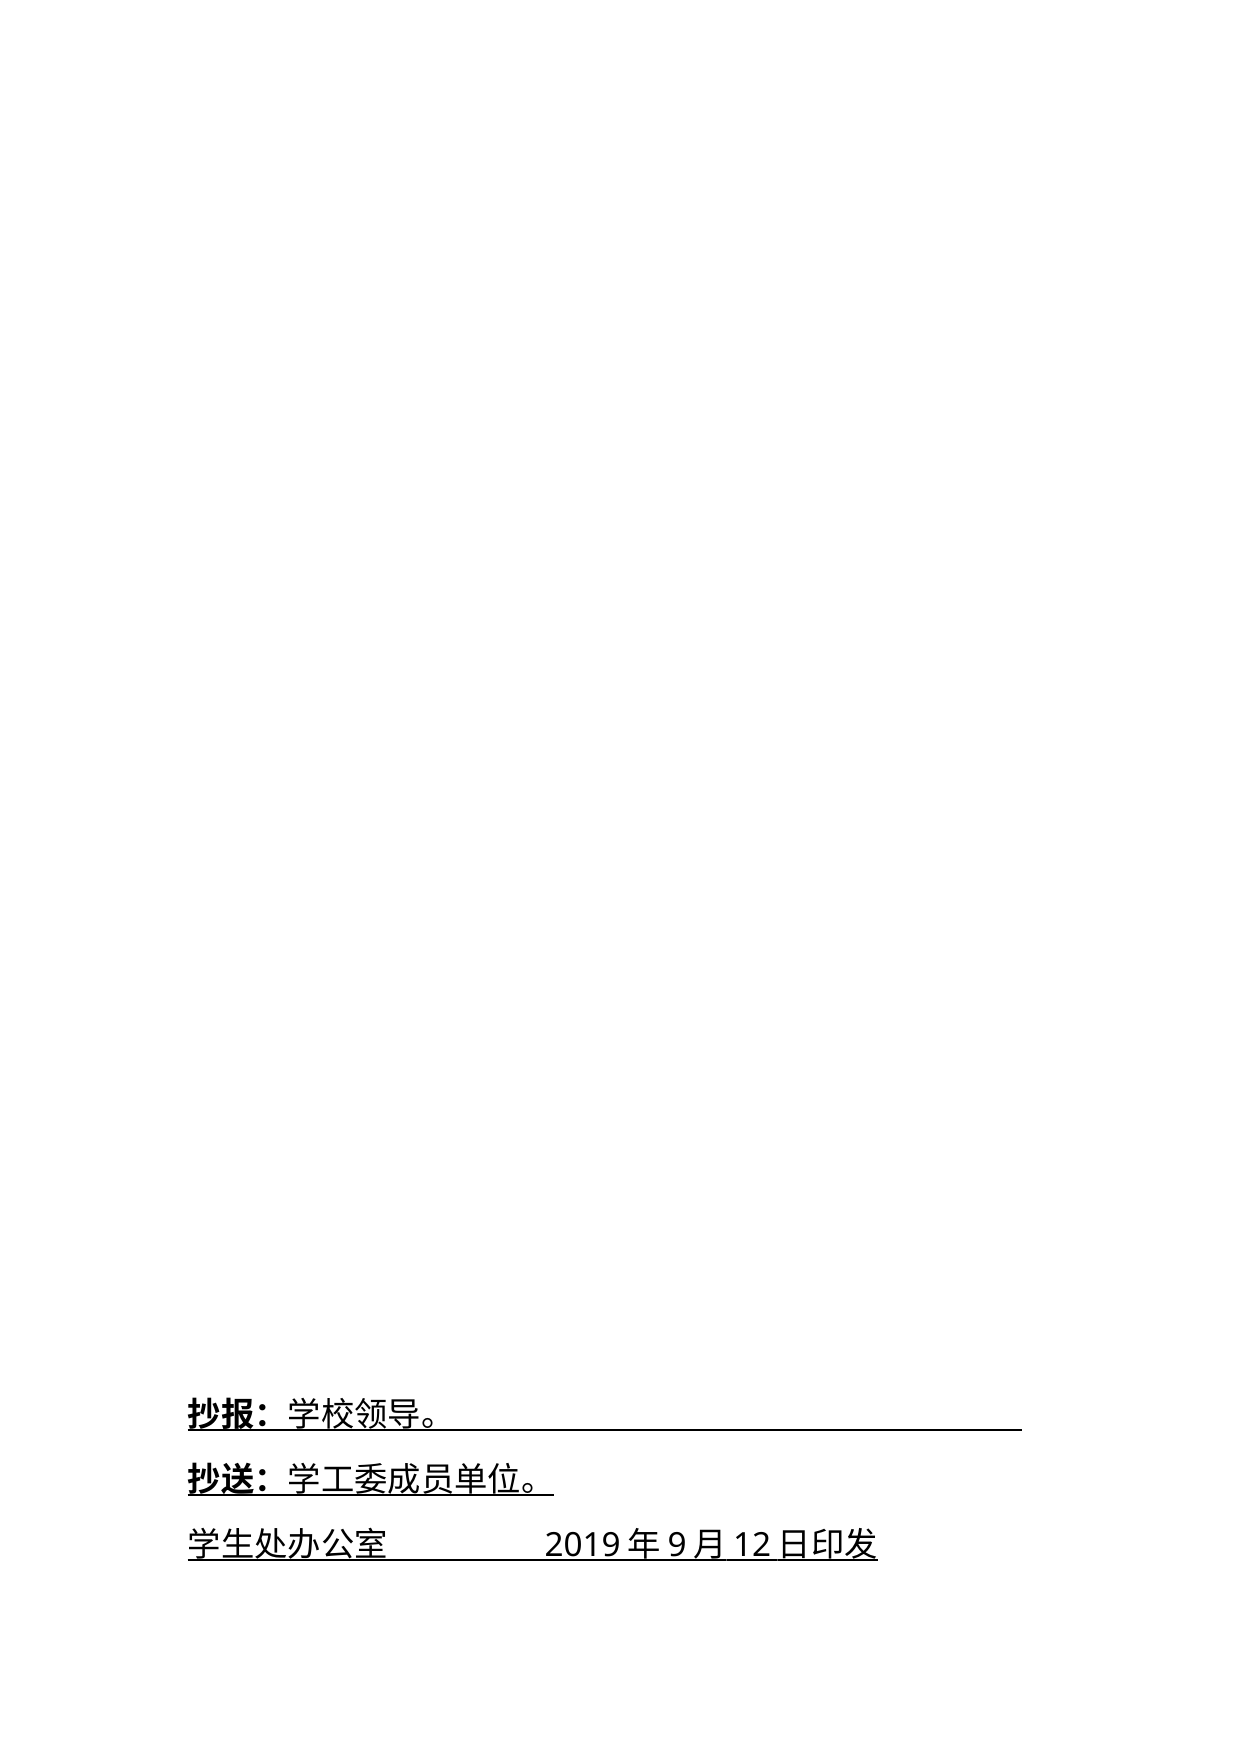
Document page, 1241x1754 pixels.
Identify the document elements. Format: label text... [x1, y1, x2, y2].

text 抄送：学工委成员单位。 [187, 1444, 1053, 1509]
text 学生处办公室 2019年9月12日印发 [187, 1509, 1053, 1574]
text 抄报：学校领导。 [187, 1379, 1053, 1444]
